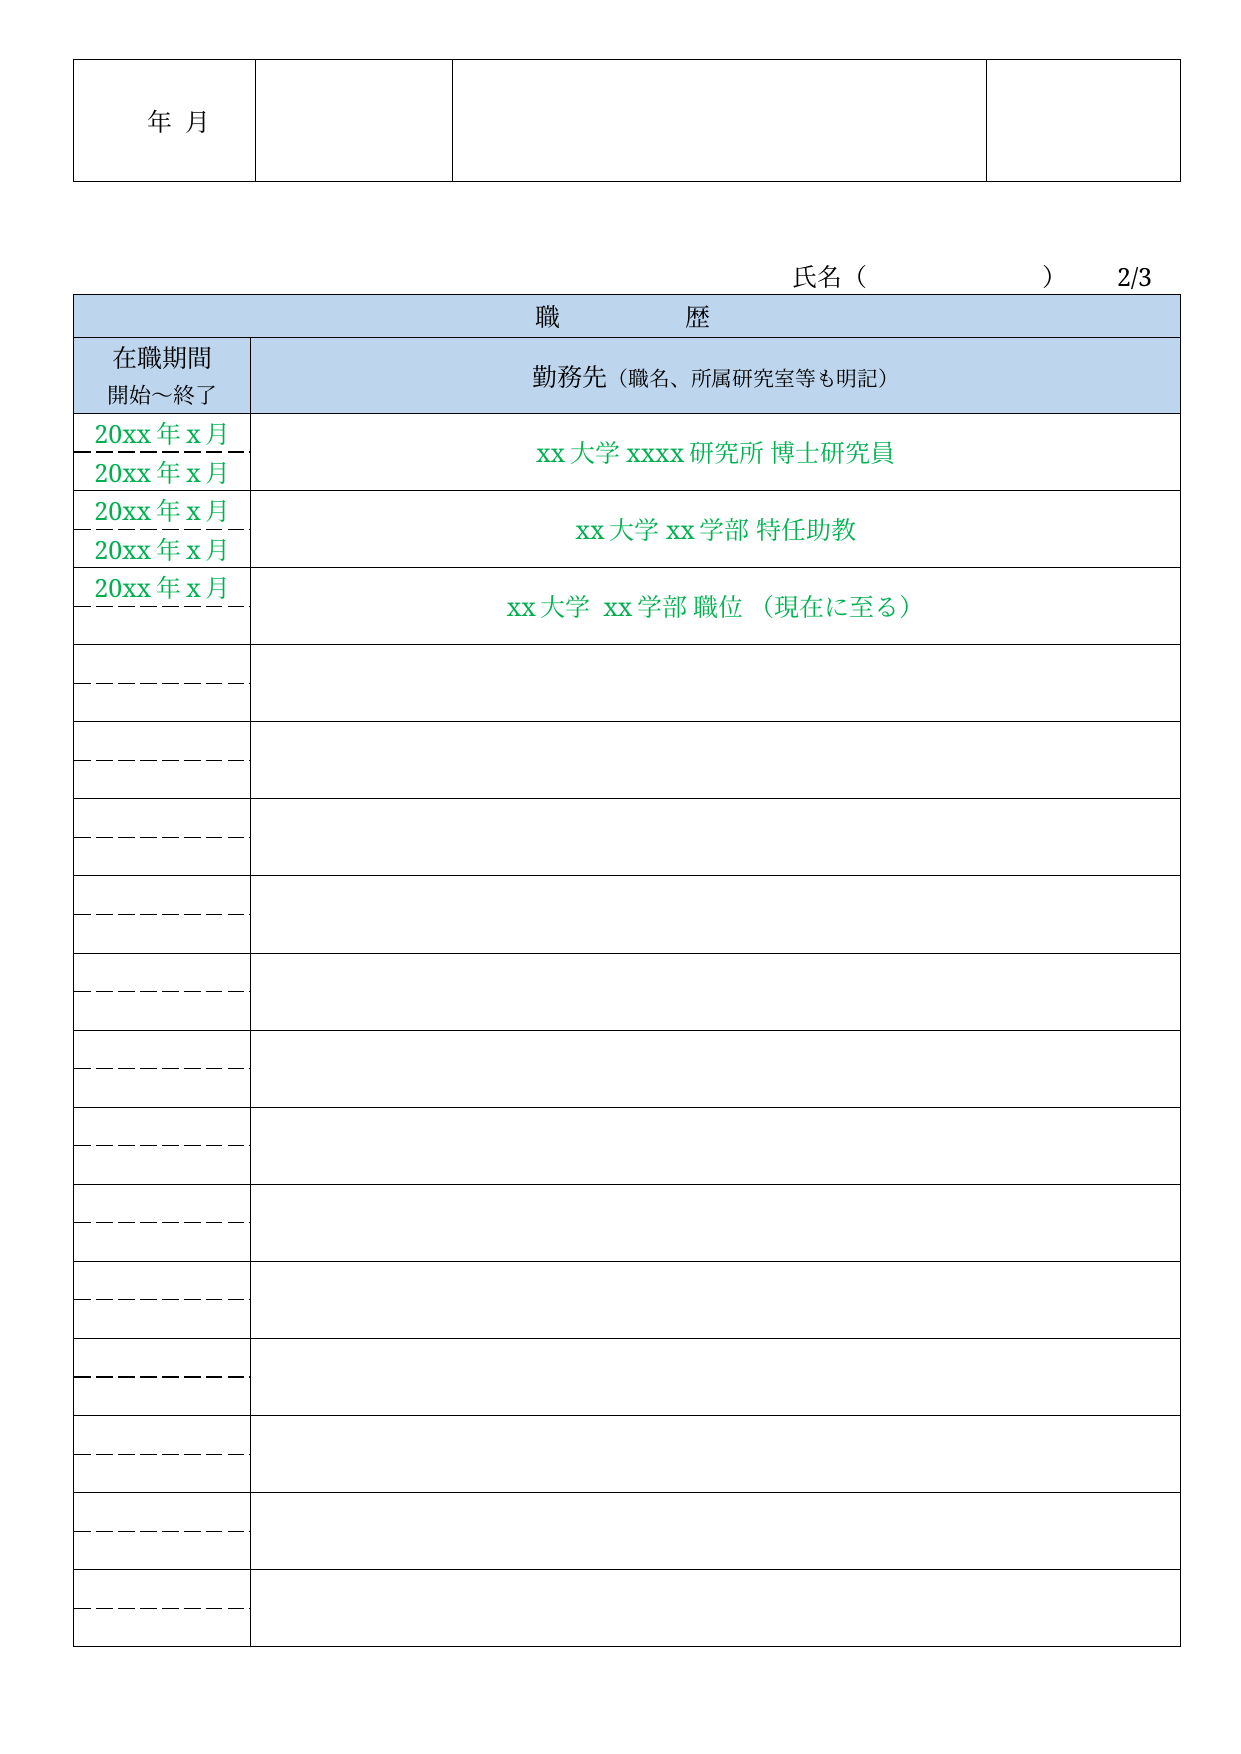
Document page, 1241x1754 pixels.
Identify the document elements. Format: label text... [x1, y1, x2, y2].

table_cell [74, 722, 250, 760]
table_cell [74, 1493, 250, 1531]
table_cell xx大学 xxxx研究所 博士研究員 [251, 414, 1180, 490]
table_cell 20xx年x月 [74, 414, 250, 451]
table_cell 20xx年x月 [74, 491, 250, 528]
table_cell [251, 876, 1180, 952]
table_cell [251, 1339, 1180, 1415]
table_cell [251, 1262, 1180, 1338]
table_cell [74, 1262, 250, 1299]
table_cell [74, 914, 250, 952]
table_cell [74, 1185, 250, 1222]
table_cell 20xx年x月 [74, 568, 250, 606]
table_cell 在職期間 開始〜終了 [74, 338, 250, 413]
table_cell [251, 1185, 1180, 1261]
table_cell [74, 1376, 250, 1415]
table_cell [74, 606, 250, 644]
table_cell [74, 1416, 250, 1453]
table_cell [251, 1108, 1180, 1184]
table_cell [74, 1108, 250, 1145]
table_cell 年 月 [74, 60, 255, 181]
table_cell 20xx年x月 [74, 529, 250, 567]
table_cell 勤務先（職名、所属研究室等も明記） [251, 338, 1180, 413]
table_cell [74, 837, 250, 875]
table_cell xx大学 xx学部 職位 （現在に至る） [251, 568, 1180, 644]
table_cell [251, 954, 1180, 1029]
table_cell [251, 1570, 1180, 1646]
table_cell [251, 799, 1180, 875]
table_cell [74, 876, 250, 914]
table_cell [74, 1299, 250, 1338]
table_header 職 歴 [74, 295, 1180, 337]
table_cell [74, 991, 250, 1029]
table_cell [74, 1222, 250, 1261]
text 氏名（ ） 2/3 [74, 257, 1152, 294]
table_cell 20xx年x月 [74, 451, 250, 490]
table_cell [251, 645, 1180, 721]
table_cell [74, 760, 250, 798]
table_cell [251, 1416, 1180, 1492]
table_cell [74, 954, 250, 991]
table_cell [74, 799, 250, 837]
table_cell [74, 1339, 250, 1376]
table_cell [74, 1531, 250, 1569]
table_cell [987, 60, 1180, 181]
table_cell [251, 1493, 1180, 1569]
table_cell [74, 1031, 250, 1068]
table_cell [74, 683, 250, 721]
table_cell [251, 722, 1180, 798]
table_cell [256, 60, 452, 181]
table_cell [74, 1454, 250, 1492]
table_cell [251, 1031, 1180, 1107]
table_cell [74, 1068, 250, 1107]
table_cell [74, 1570, 250, 1608]
table_cell [453, 60, 986, 181]
table_cell [74, 645, 250, 683]
table_cell [74, 1608, 250, 1646]
table_cell [74, 1145, 250, 1184]
table_cell xx大学 xx学部 特任助教 [251, 491, 1180, 567]
